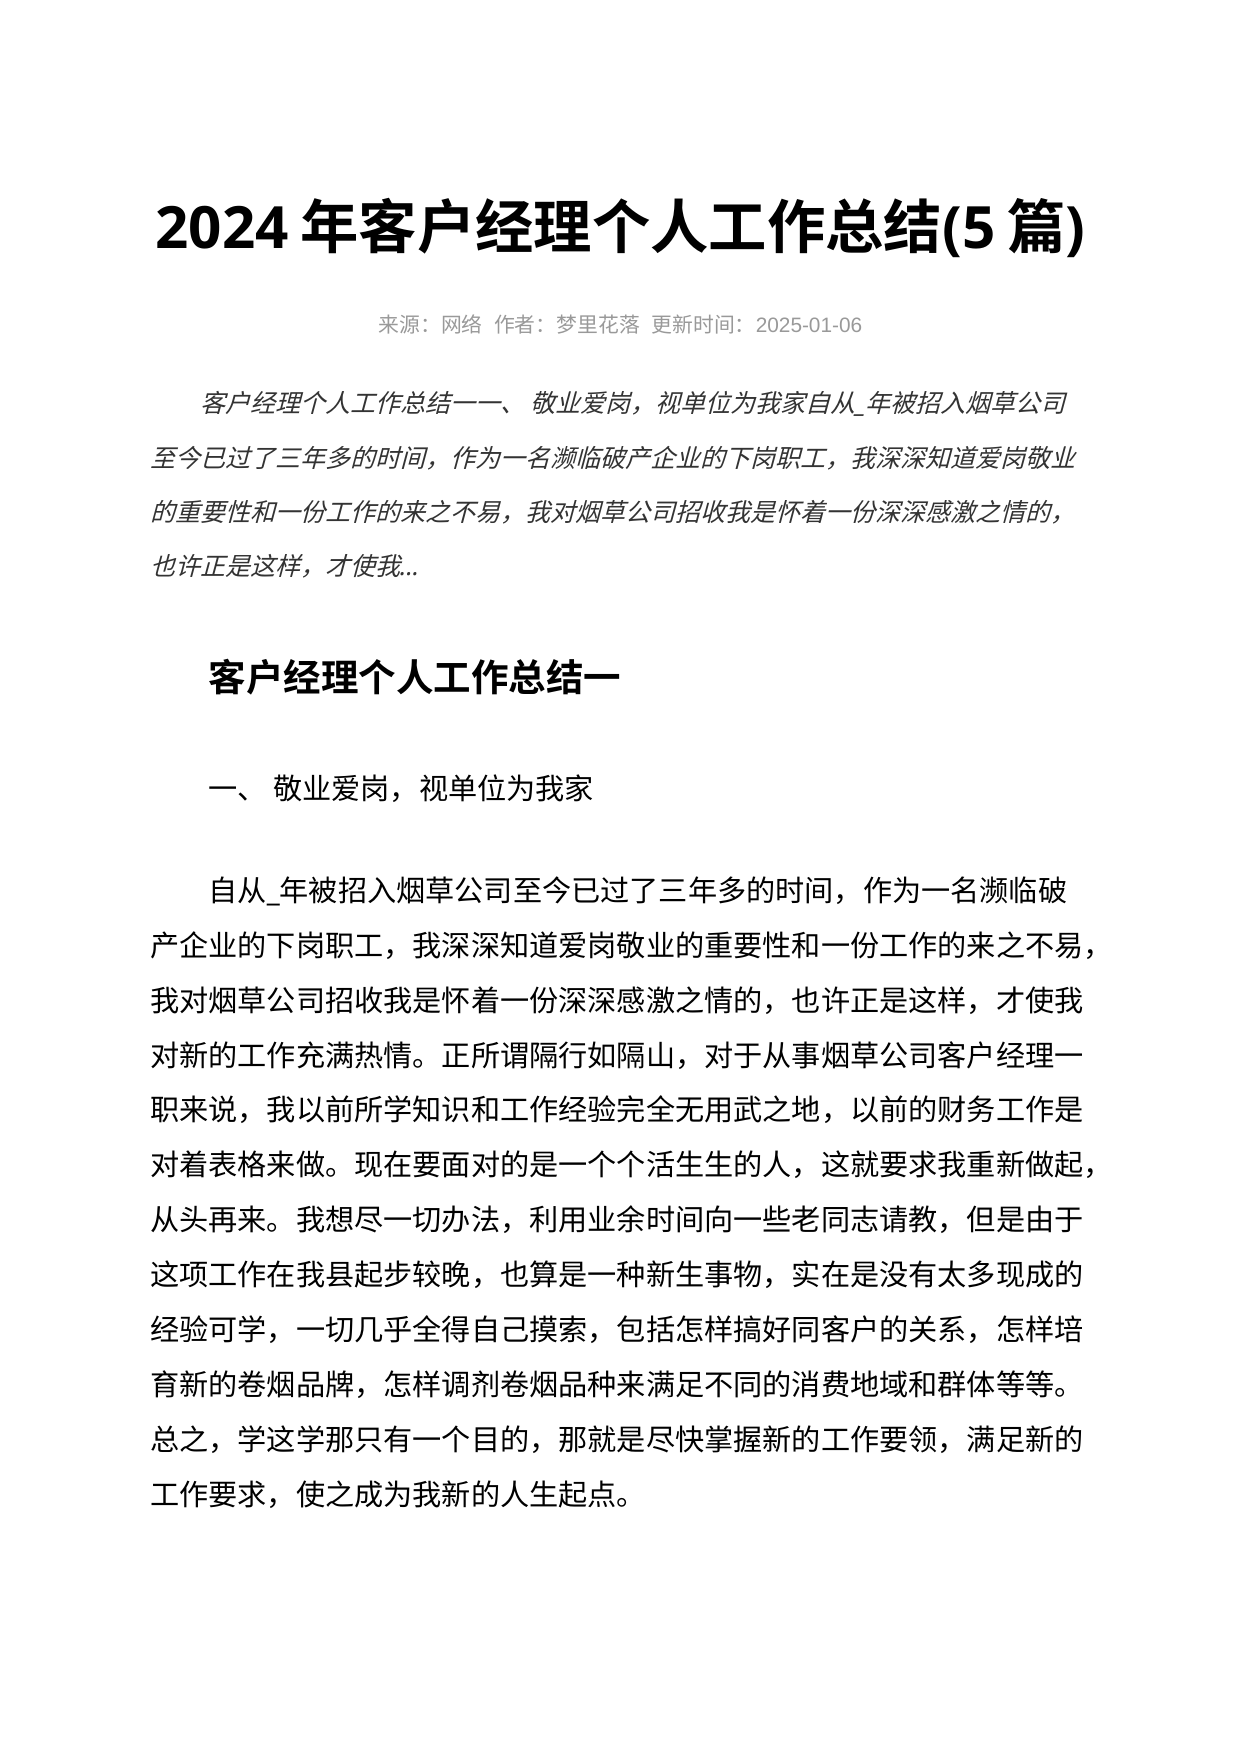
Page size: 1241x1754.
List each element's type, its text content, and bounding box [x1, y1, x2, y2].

text 客户经理个人工作总结一 [150, 648, 1090, 702]
text 客户经理个人工作总结一一、 敬业爱岗，视单位为我家自从_年被招入烟草公司至今已过了三年多的时间，作为一名濒临破产企业的下岗职工，我深深知道爱岗敬业的重要性和一份工作的来之不易，我对烟草公司招收我是怀着一份深深感激之情的，也许正是这样，才使我... [150, 384, 1090, 583]
text 来源：网络 作者：梦里花落 更新时间：2025-01-06 [150, 313, 1090, 337]
subtitle 2024年客户经理个人工作总结(5篇) [150, 181, 1090, 266]
text 自从_年被招入烟草公司至今已过了三年多的时间，作为一名濒临破产企业的下岗职工，我深深知道爱岗敬业的重要性和一份工作的来之不易，我对烟草公司招收我是怀着一份深深感激之情的，也许正是这样，才使我对新的工作充满热情。正所谓隔行如隔山，对于从事烟草公司客户经理一职来说，我以前所学知识和工作经验完全无用武之地，以前的财务工作是对着表格来做。现在要面对的是一个个活生生的人，这就要求我重新做起，从头再来。我想尽一切办法，利用业余时间向一些老同志请教，但是由于这项工作在我县起步较晚，也算是一种新生事物，实在是没有太多现成的经验可学，一切几乎全得自己摸索，包括怎样搞好同客户的关系，怎样培育新的卷烟品牌，怎样调剂卷烟品种来满足不同的消费地域和群体等等。总之，学这学那只有一个目的，那就是尽快掌握新的工作要领，满足新的工作要求，使之成为我新的人生起点。 [150, 867, 1090, 1513]
text 一、 敬业爱岗，视单位为我家 [150, 766, 1090, 808]
